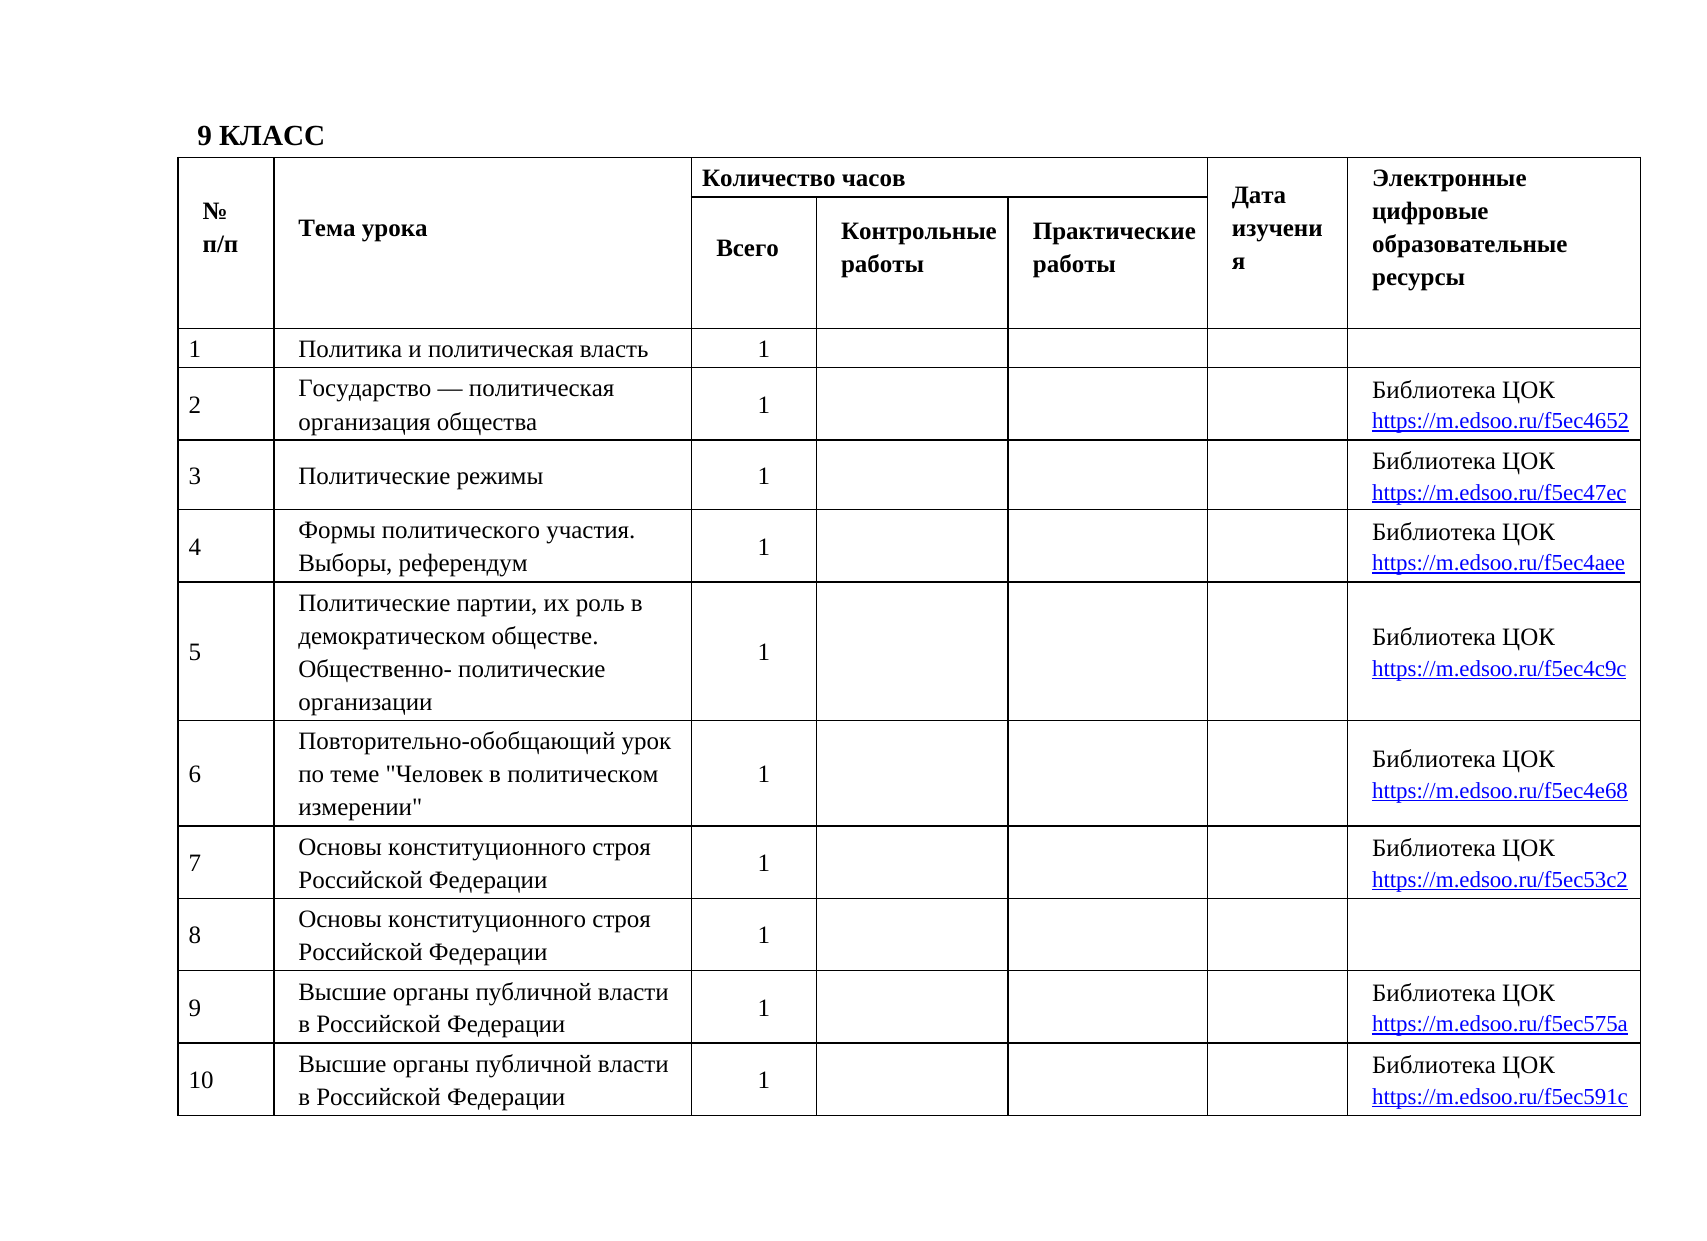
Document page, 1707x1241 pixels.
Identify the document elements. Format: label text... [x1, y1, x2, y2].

table_cell Библиотека ЦОК https://m.edsoo.ru/f5ec575a [1348, 971, 1640, 1042]
table_cell [1348, 329, 1640, 367]
table_cell Библиотека ЦОК https://m.edsoo.ru/f5ec4e68 [1348, 721, 1640, 825]
table_cell Высшие органы публичной власти в Российской Федерации [275, 971, 691, 1042]
table_cell [1009, 368, 1207, 439]
table_cell 8 [179, 899, 273, 970]
table_cell [1208, 441, 1347, 509]
table_cell [1208, 1044, 1347, 1114]
table_cell 10 [179, 1044, 273, 1114]
table_cell Политические режимы [275, 441, 691, 509]
table_cell [1009, 441, 1207, 509]
table_cell Государство — политическая организация общества [275, 368, 691, 439]
table_header Электронные цифровые образовательные ресурсы [1348, 158, 1640, 327]
table_cell [817, 899, 1007, 970]
table_cell [817, 510, 1007, 581]
table_cell Высшие органы публичной власти в Российской Федерации [275, 1044, 691, 1114]
table_cell [1348, 899, 1640, 970]
table_cell [1009, 827, 1207, 897]
table_cell Практические работы [1009, 198, 1207, 327]
table_cell 1 [692, 329, 816, 367]
table_cell 4 [179, 510, 273, 581]
table_cell 1 [692, 899, 816, 970]
table_cell [1208, 583, 1347, 719]
table_cell 3 [179, 441, 273, 509]
table_cell [1009, 583, 1207, 719]
table_cell 2 [179, 368, 273, 439]
table_cell Библиотека ЦОК https://m.edsoo.ru/f5ec53c2 [1348, 827, 1640, 897]
table_cell [1208, 899, 1347, 970]
table_cell [1208, 368, 1347, 439]
table_cell Библиотека ЦОК https://m.edsoo.ru/f5ec591c [1348, 1044, 1640, 1114]
table_cell [817, 827, 1007, 897]
table_cell [1009, 971, 1207, 1042]
table_cell [1208, 510, 1347, 581]
table_header Дата изучения [1208, 158, 1347, 327]
table_cell [817, 368, 1007, 439]
table_cell [817, 721, 1007, 825]
table_cell Повторительно-обобщающий урок по теме "Человек в политическом измерении" [275, 721, 691, 825]
table_cell Политические партии, их роль в демократическом обществе. Общественно- политические организации [275, 583, 691, 719]
table_cell Основы конституционного строя Российской Федерации [275, 899, 691, 970]
table_cell 1 [692, 583, 816, 719]
table_cell 5 [179, 583, 273, 719]
table_cell 1 [692, 368, 816, 439]
text 9 КЛАСС [190, 118, 1618, 152]
table_cell 1 [692, 510, 816, 581]
table_cell 9 [179, 971, 273, 1042]
table_cell [1009, 721, 1207, 825]
table_cell 1 [179, 329, 273, 367]
table_cell Всего [692, 198, 816, 327]
table_cell [1208, 329, 1347, 367]
table_cell [1009, 510, 1207, 581]
table_cell Библиотека ЦОК https://m.edsoo.ru/f5ec4aee [1348, 510, 1640, 581]
table_cell 6 [179, 721, 273, 825]
table_cell Библиотека ЦОК https://m.edsoo.ru/f5ec47ec [1348, 441, 1640, 509]
table_cell [817, 329, 1007, 367]
table_cell 1 [692, 441, 816, 509]
table_cell Контрольные работы [817, 198, 1007, 327]
table_cell [817, 441, 1007, 509]
table_cell 1 [692, 971, 816, 1042]
table_header № п/п [179, 158, 273, 327]
table_cell 7 [179, 827, 273, 897]
table_header Количество часов [692, 158, 1207, 196]
table_cell [1009, 329, 1207, 367]
table_cell Библиотека ЦОК https://m.edsoo.ru/f5ec4c9c [1348, 583, 1640, 719]
table_cell Политика и политическая власть [275, 329, 691, 367]
table_cell [1208, 721, 1347, 825]
table_cell [817, 1044, 1007, 1114]
table_cell [1009, 1044, 1207, 1114]
table_cell Основы конституционного строя Российской Федерации [275, 827, 691, 897]
table_cell 1 [692, 721, 816, 825]
table_header Тема урока [275, 158, 691, 327]
table_cell Формы политического участия. Выборы, референдум [275, 510, 691, 581]
table_cell 1 [692, 1044, 816, 1114]
table_cell [817, 583, 1007, 719]
table_cell 1 [692, 827, 816, 897]
table_cell Библиотека ЦОК https://m.edsoo.ru/f5ec4652 [1348, 368, 1640, 439]
table_cell [1208, 971, 1347, 1042]
table_cell [1009, 899, 1207, 970]
table_cell [817, 971, 1007, 1042]
table_cell [1208, 827, 1347, 897]
